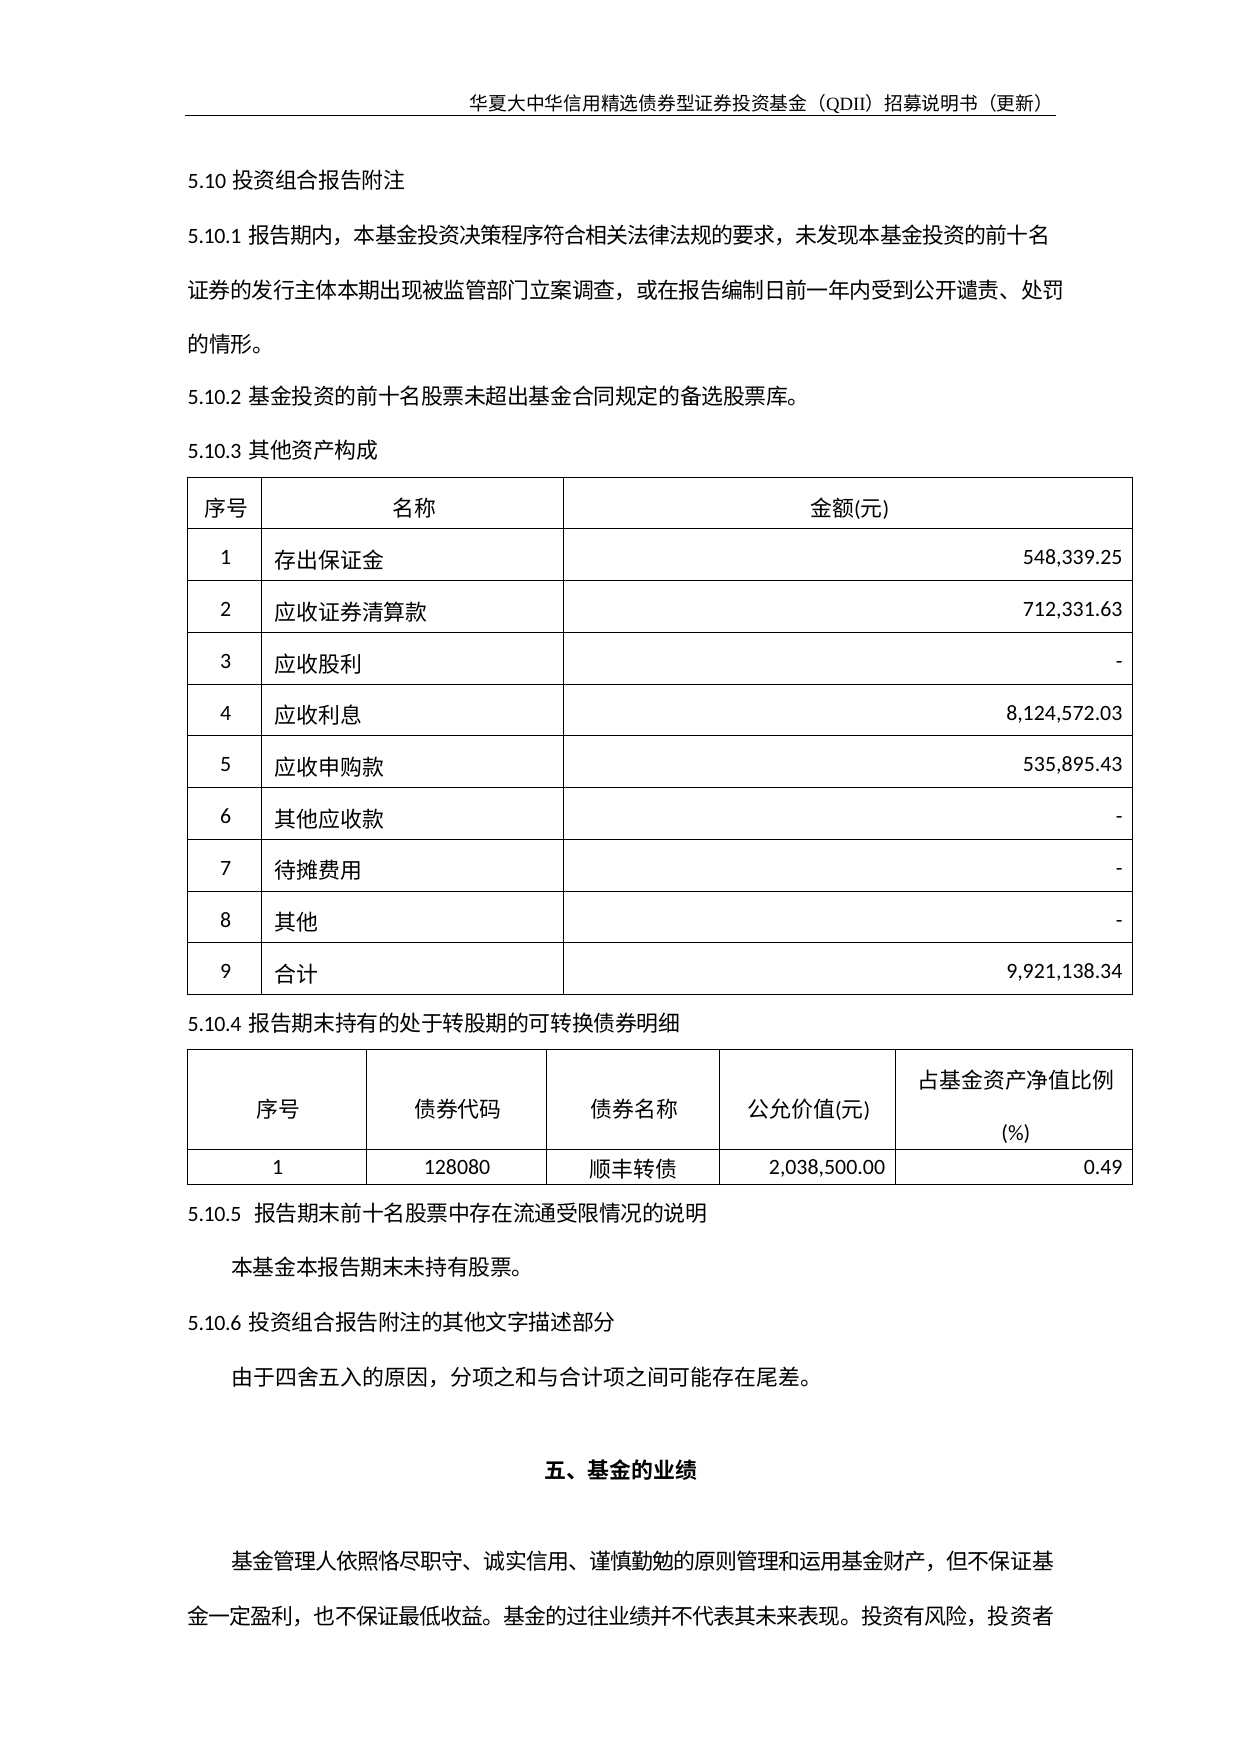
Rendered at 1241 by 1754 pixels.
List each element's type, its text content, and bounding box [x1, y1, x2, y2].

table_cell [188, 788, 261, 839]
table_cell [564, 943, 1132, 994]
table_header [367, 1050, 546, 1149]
list 投资组合报告附注 [187, 163, 1144, 195]
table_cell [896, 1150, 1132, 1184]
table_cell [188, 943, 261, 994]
list 报告期末前十名股票中存在流通受限情况的说明本基金本报告期末未持有股票。 [187, 1196, 714, 1282]
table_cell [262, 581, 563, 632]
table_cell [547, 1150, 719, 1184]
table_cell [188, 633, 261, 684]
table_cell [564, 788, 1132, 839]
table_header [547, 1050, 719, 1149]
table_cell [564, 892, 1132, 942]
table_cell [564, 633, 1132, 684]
list 报告期末持有的处于转股期的可转换债券明细 [187, 1006, 1144, 1037]
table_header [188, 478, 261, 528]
subtitle 五、基金的业绩 [174, 1453, 1066, 1484]
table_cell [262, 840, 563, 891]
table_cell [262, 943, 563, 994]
list 报告期内，本基金投资决策程序符合相关法律法规的要求，未发现本基金投资的前十名证券的发行主体本期出现被监管部门立案调查，或在报告编制日前一年内受到公开谴责、处罚的情形。 [187, 218, 1064, 359]
list 基金投资的前十名股票未超出基金合同规定的备选股票库。 [187, 382, 1144, 410]
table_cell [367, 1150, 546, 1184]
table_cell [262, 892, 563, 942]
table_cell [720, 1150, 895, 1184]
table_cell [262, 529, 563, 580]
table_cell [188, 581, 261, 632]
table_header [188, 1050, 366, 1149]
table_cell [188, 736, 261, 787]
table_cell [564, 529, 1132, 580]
list 投资组合报告附注的其他文字描述部分 [187, 1305, 1144, 1337]
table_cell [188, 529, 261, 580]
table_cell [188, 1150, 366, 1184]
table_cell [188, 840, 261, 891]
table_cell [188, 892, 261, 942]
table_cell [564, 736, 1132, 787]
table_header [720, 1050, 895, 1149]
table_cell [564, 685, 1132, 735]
list 其他资产构成 [187, 433, 1144, 465]
text 由于四舍五入的原因，分项之和与合计项之间可能存在尾差。 [231, 1360, 1144, 1392]
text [187, 1544, 1054, 1630]
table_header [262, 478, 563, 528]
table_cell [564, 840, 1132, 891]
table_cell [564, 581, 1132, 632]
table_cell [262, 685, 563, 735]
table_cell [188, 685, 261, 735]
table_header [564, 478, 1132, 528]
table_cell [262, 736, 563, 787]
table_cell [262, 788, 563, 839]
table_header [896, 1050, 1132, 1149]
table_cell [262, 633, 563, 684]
